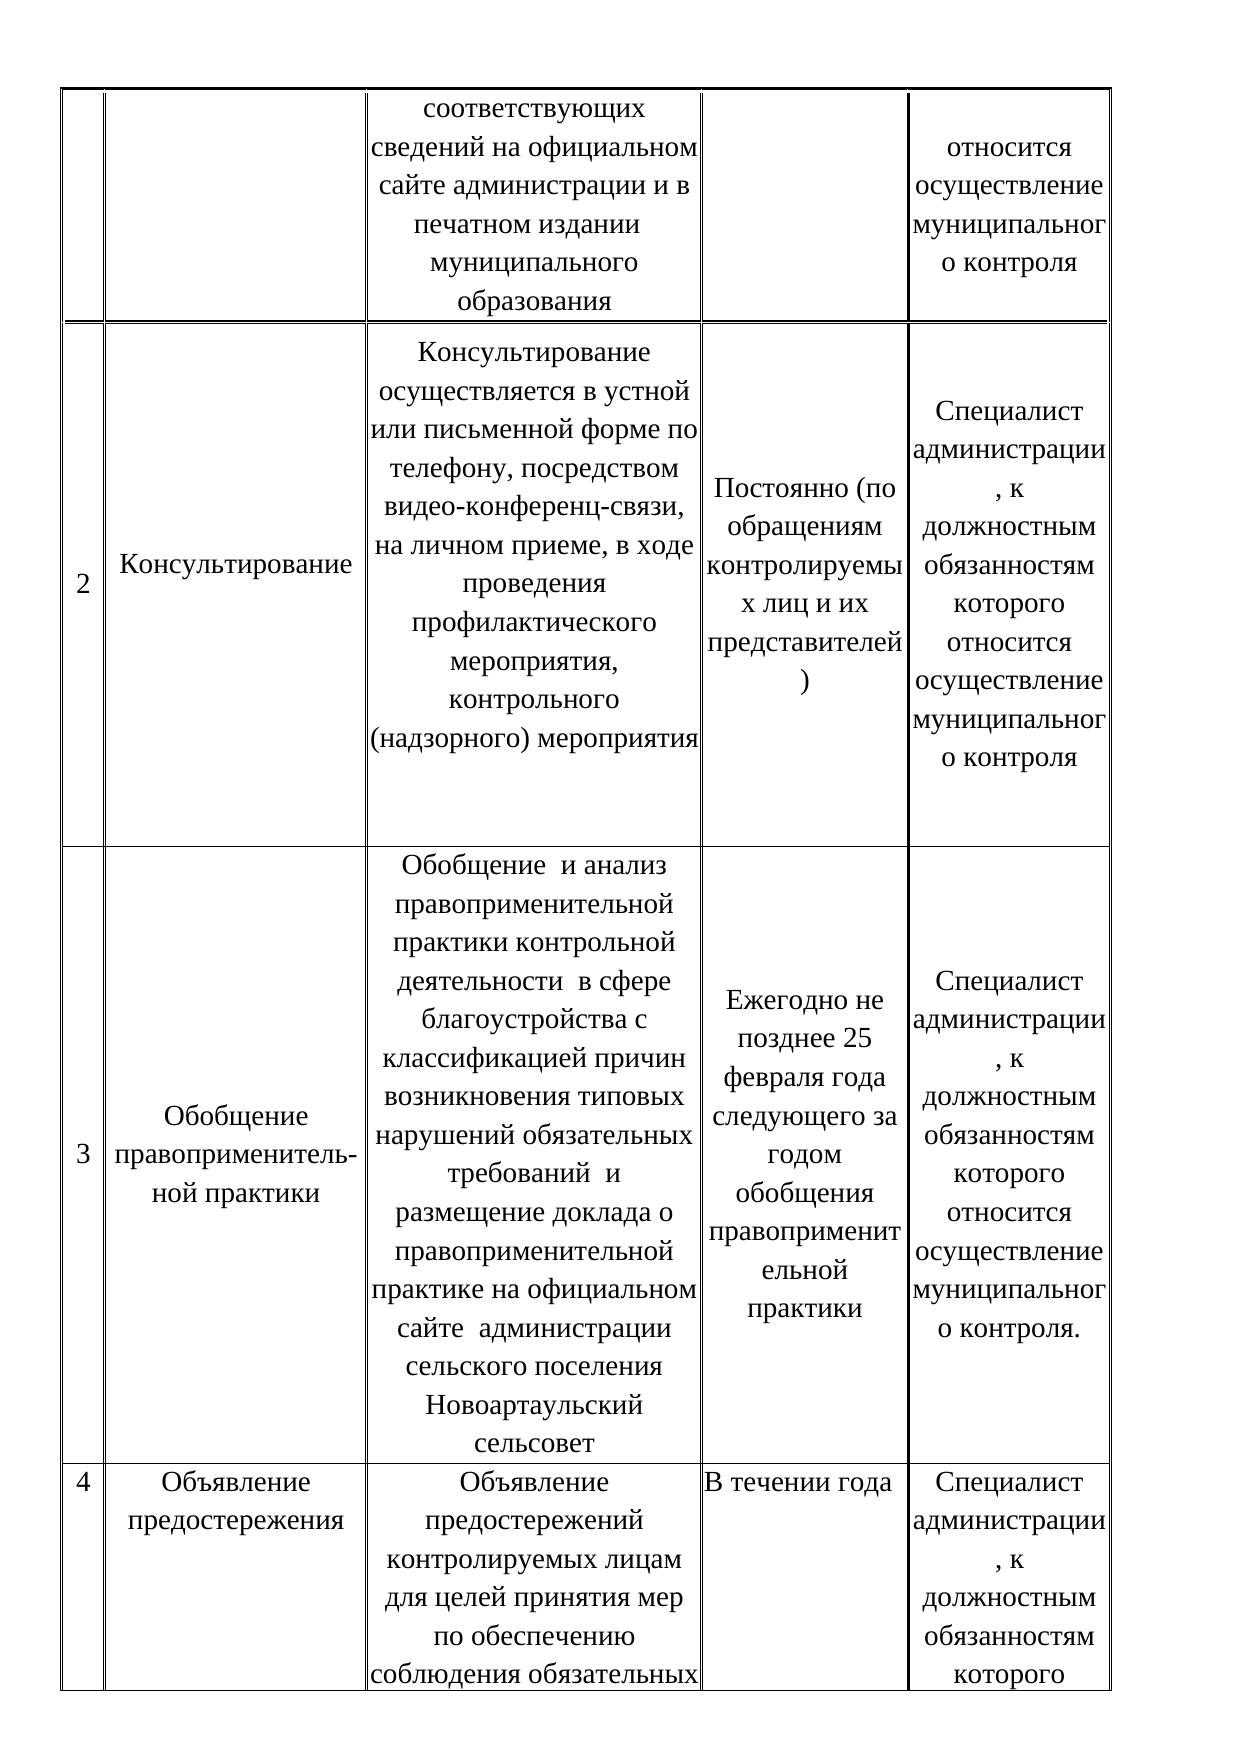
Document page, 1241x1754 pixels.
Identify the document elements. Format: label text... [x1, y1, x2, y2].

table_cell 4 [63, 1464, 103, 1690]
table_cell Специалист администрации, к должностным обязанностям которого относится осуществление муниципального контроля. [910, 847, 1109, 1463]
table_cell Обобщение правоприменитель-ной практики [106, 847, 365, 1463]
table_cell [367, 90, 701, 320]
table_cell Постоянно (по обращениям контролируемых лиц и их представителей) [703, 324, 907, 846]
table_cell В течении года [703, 1464, 907, 1690]
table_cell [910, 1464, 1109, 1690]
table_cell Информирование [105, 90, 367, 320]
table_cell Специалист администрации, к должностным обязанностям которого относится осуществление муниципального контроля [910, 320, 1109, 846]
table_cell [908, 90, 1109, 320]
table_cell 3 [63, 847, 103, 1463]
table_cell Ежегодно не позднее 25 февраля года следующего за годом обобщения правоприменительной практики [703, 847, 907, 1463]
table_cell 1 [63, 90, 105, 320]
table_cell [106, 1464, 365, 1690]
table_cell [368, 1464, 700, 1690]
table_cell Консультирование [106, 324, 365, 846]
table_cell Постоянно [701, 89, 908, 320]
table_cell Консультирование осуществляется в устной или письменной форме по телефону, посредством видео-конференц-связи, на личном приеме, в ходе проведения профилактического мероприятия, контрольного (надзорного) мероприятия [368, 324, 700, 846]
table_cell 2 [63, 320, 103, 846]
table_cell Обобщение и анализ правоприменительной практики контрольной деятельности в сфере благоустройства с классификацией причин возникновения типовых нарушений обязательных требований и размещение доклада о правоприменительной практике на официальном сайте администрации сельского поселения Новоартаульский сельсовет [368, 847, 700, 1463]
